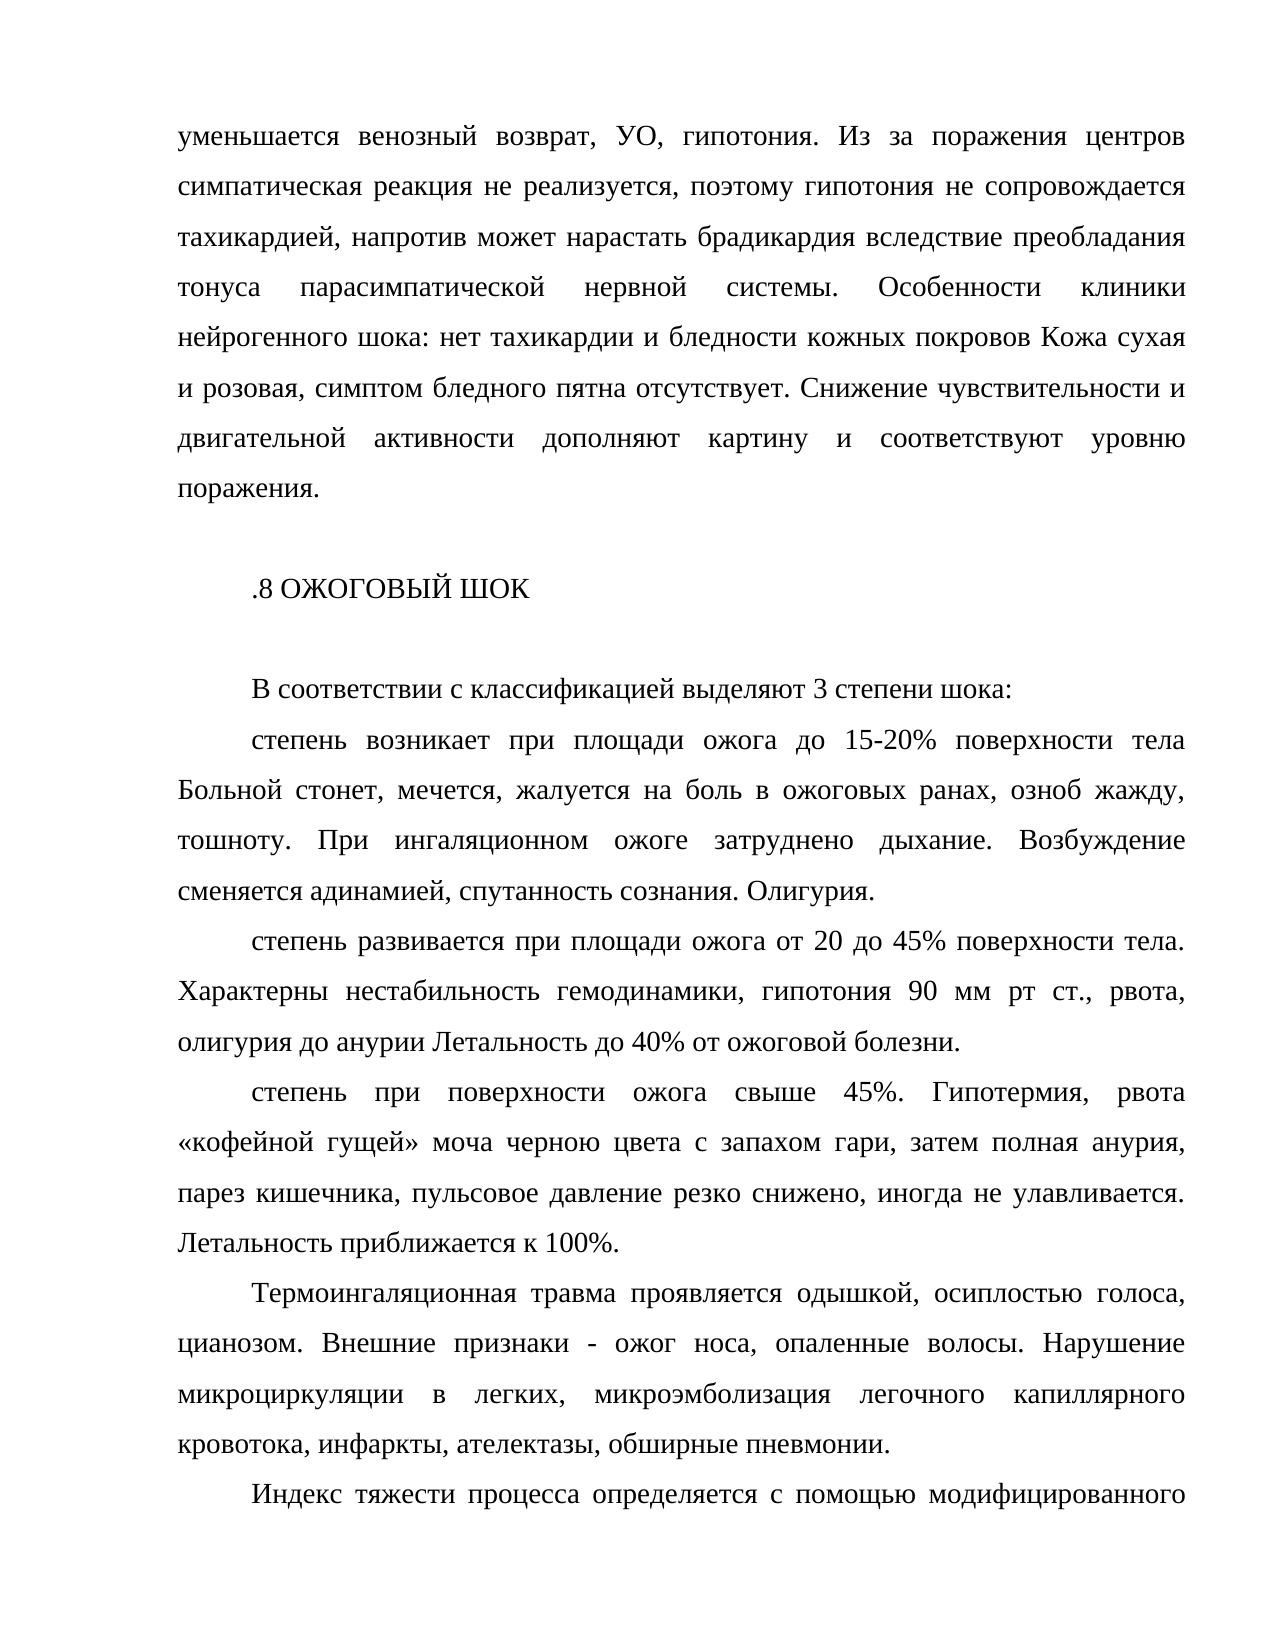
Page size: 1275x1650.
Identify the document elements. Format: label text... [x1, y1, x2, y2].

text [177, 1477, 1186, 1510]
text Термоингаляционная травма проявляется одышкой, осиплостью голоса, цианозом. Внешние признаки - ожог носа, опаленные волосы. Нарушение микроциркуляции в легких, микроэмболизация легочного капиллярного кровотока, инфаркты, ателектазы, обширные пневмонии. [177, 1275, 1186, 1460]
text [177, 118, 1186, 504]
subtitle .8 ОЖОГОВЫЙ ШОК [177, 571, 1186, 604]
text В соответствии с классификацией выделяют 3 степени шока: [177, 672, 1186, 705]
text степень развивается при площади ожога от 20 до 45% поверхности тела. Характерны нестабильность гемодинамики, гипотония 90 мм рт ст., рвота, олигурия до анурии Летальность до 40% от ожоговой болезни. [177, 923, 1186, 1057]
text степень возникает при площади ожога до 15-20% поверхности тела Больной стонет, мечется, жалуется на боль в ожоговых ранах, озноб жажду, тошноту. При ингаляционном ожоге затруднено дыхание. Возбуждение сменяется адинамией, спутанность сознания. Олигурия. [177, 722, 1186, 906]
text степень при поверхности ожога свыше 45%. Гипотермия, рвота «кофейной гущей» моча черною цвета с запахом гари, затем полная анурия, парез кишечника, пульсовое давление резко снижено, иногда не улавливается. Летальность приближается к 100%. [177, 1074, 1186, 1258]
